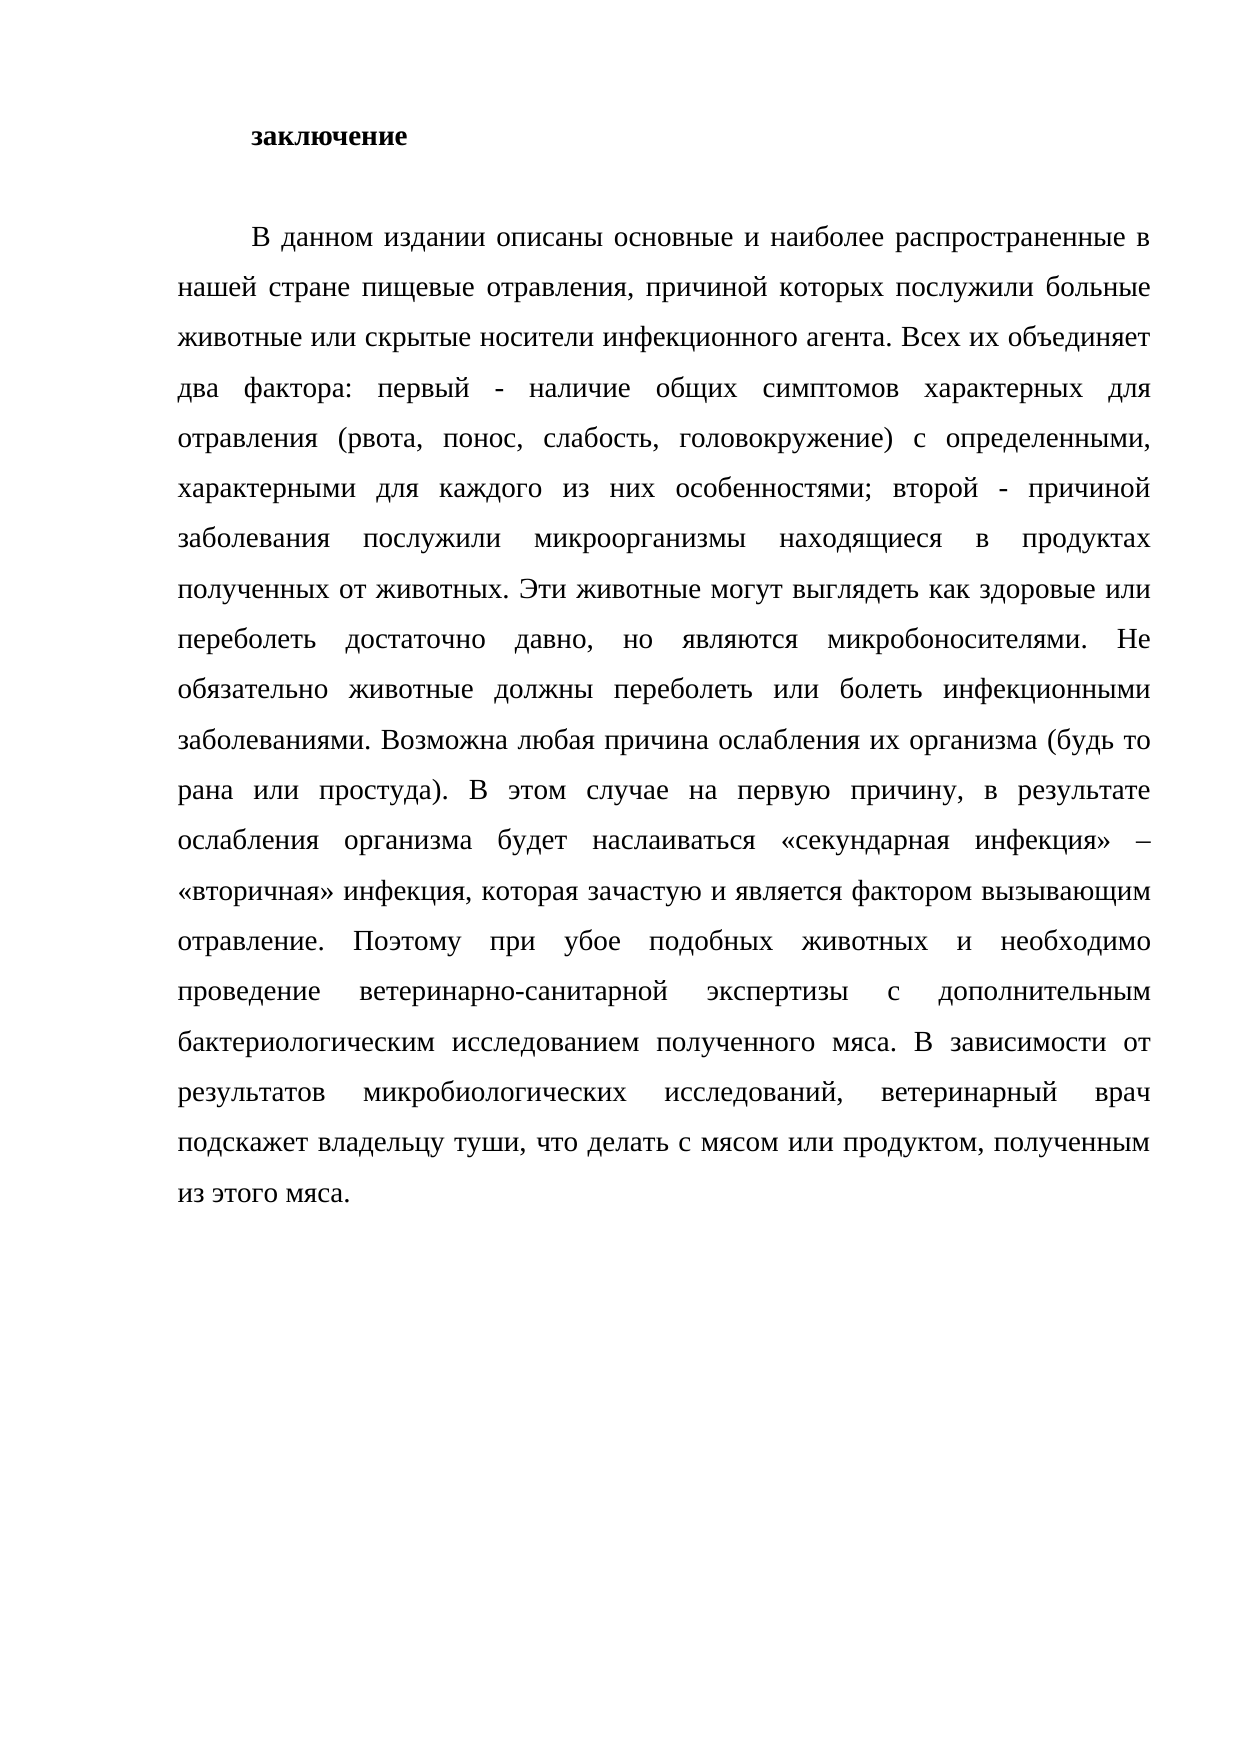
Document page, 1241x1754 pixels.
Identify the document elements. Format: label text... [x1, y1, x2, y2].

text В данном издании описаны основные и наиболее распространенные в нашей стране пищевые отравления, причиной которых послужили больные животные или скрытые носители инфекционного агента. Всех их объединяет два фактора: первый - наличие общих симптомов характерных для отравления (рвота, понос, слабость, головокружение) с определенными, характерными для каждого из них особенностями; второй - причиной заболевания послужили микроорганизмы находящиеся в продуктах полученных от животных. Эти животные могут выглядеть как здоровые или переболеть достаточно давно, но являются микробоносителями. Не обязательно животные должны переболеть или болеть инфекционными заболеваниями. Возможна любая причина ослабления их организма (будь то рана или простуда). В этом случае на первую причину, в результате ослабления организма будет наслаиваться «секундарная инфекция» – «вторичная» инфекция, которая зачастую и является фактором вызывающим отравление. Поэтому при убое подобных животных и необходимо проведение ветеринарно-санитарной экспертизы с дополнительным бактериологическим исследованием полученного мяса. В зависимости от результатов микробиологических исследований, ветеринарный врач подскажет владельцу туши, что делать с мясом или продуктом, полученным из этого мяса. [177, 219, 1152, 1208]
subtitle заключение [177, 118, 1152, 152]
